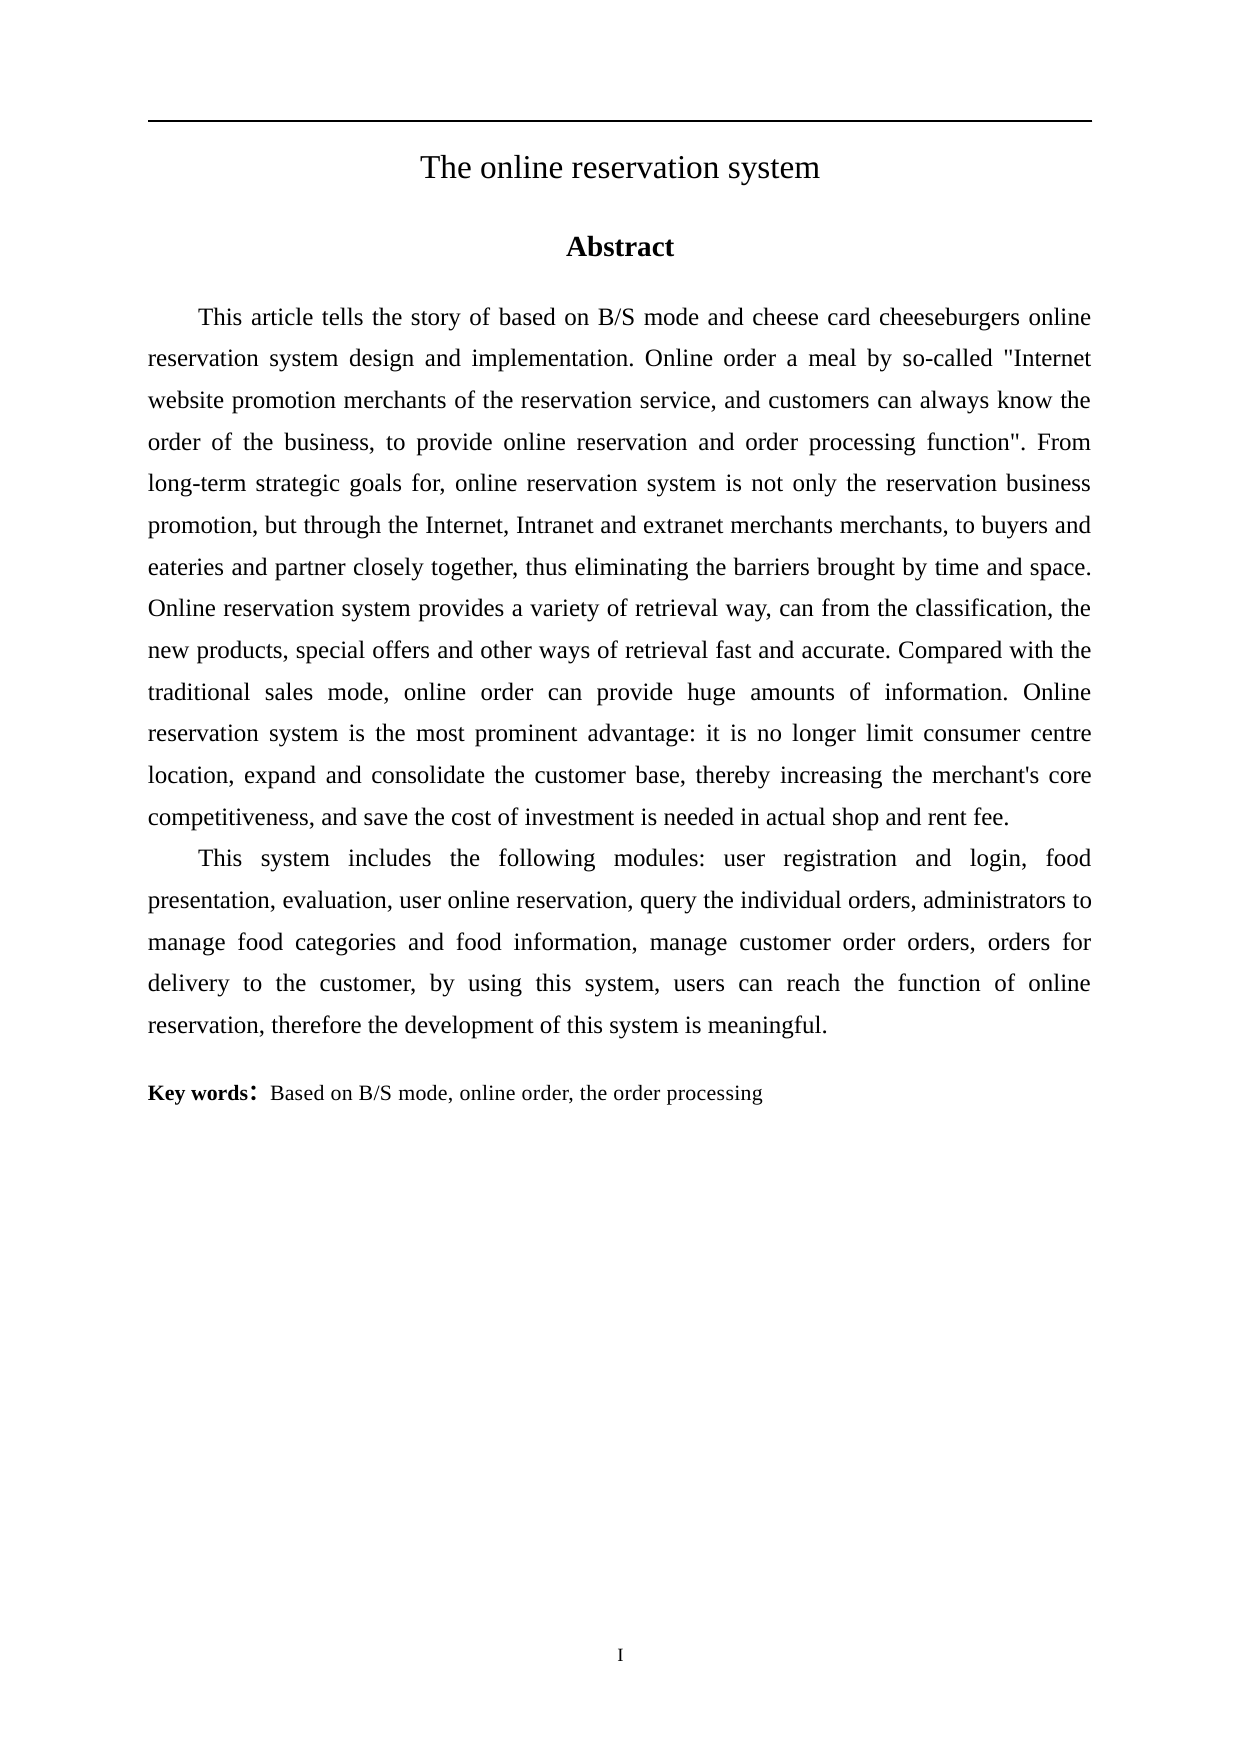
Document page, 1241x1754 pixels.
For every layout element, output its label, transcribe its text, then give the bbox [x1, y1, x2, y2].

text The online reservation system [148, 148, 1092, 186]
text Abstract [148, 217, 1092, 267]
text This system includes the following modules: user registration and login, food presentation, evaluation, user online reservation, query the individual orders, administrators to manage food categories and food information, manage customer order orders, orders for delivery to the customer, by using this system, users can reach the function of online reservation, therefore the development of this system is meaningful. [148, 833, 1092, 1042]
text This article tells the story of based on B/S mode and cheese card cheeseburgers online reservation system design and implementation. Online order a meal by so-called "Internet website promotion merchants of the reservation service, and customers can always know the order of the business, to provide online reservation and order processing function". From long-term strategic goals for, online reservation system is not only the reservation business promotion, but through the Internet, Intranet and extranet merchants merchants, to buyers and eateries and partner closely together, thus eliminating the barriers brought by time and space. Online reservation system provides a variety of retrieval way, can from the classification, the new products, special offers and other ways of retrieval fast and accurate. Compared with the traditional sales mode, online order can provide huge amounts of information. Online reservation system is the most prominent advantage: it is no longer limit consumer centre location, expand and consolidate the customer base, thereby increasing the merchant's core competitiveness, and save the cost of investment is needed in actual shop and rent fee. [148, 292, 1092, 833]
text Key words：Based on B/S mode, online order, the order processing [148, 1075, 1092, 1106]
